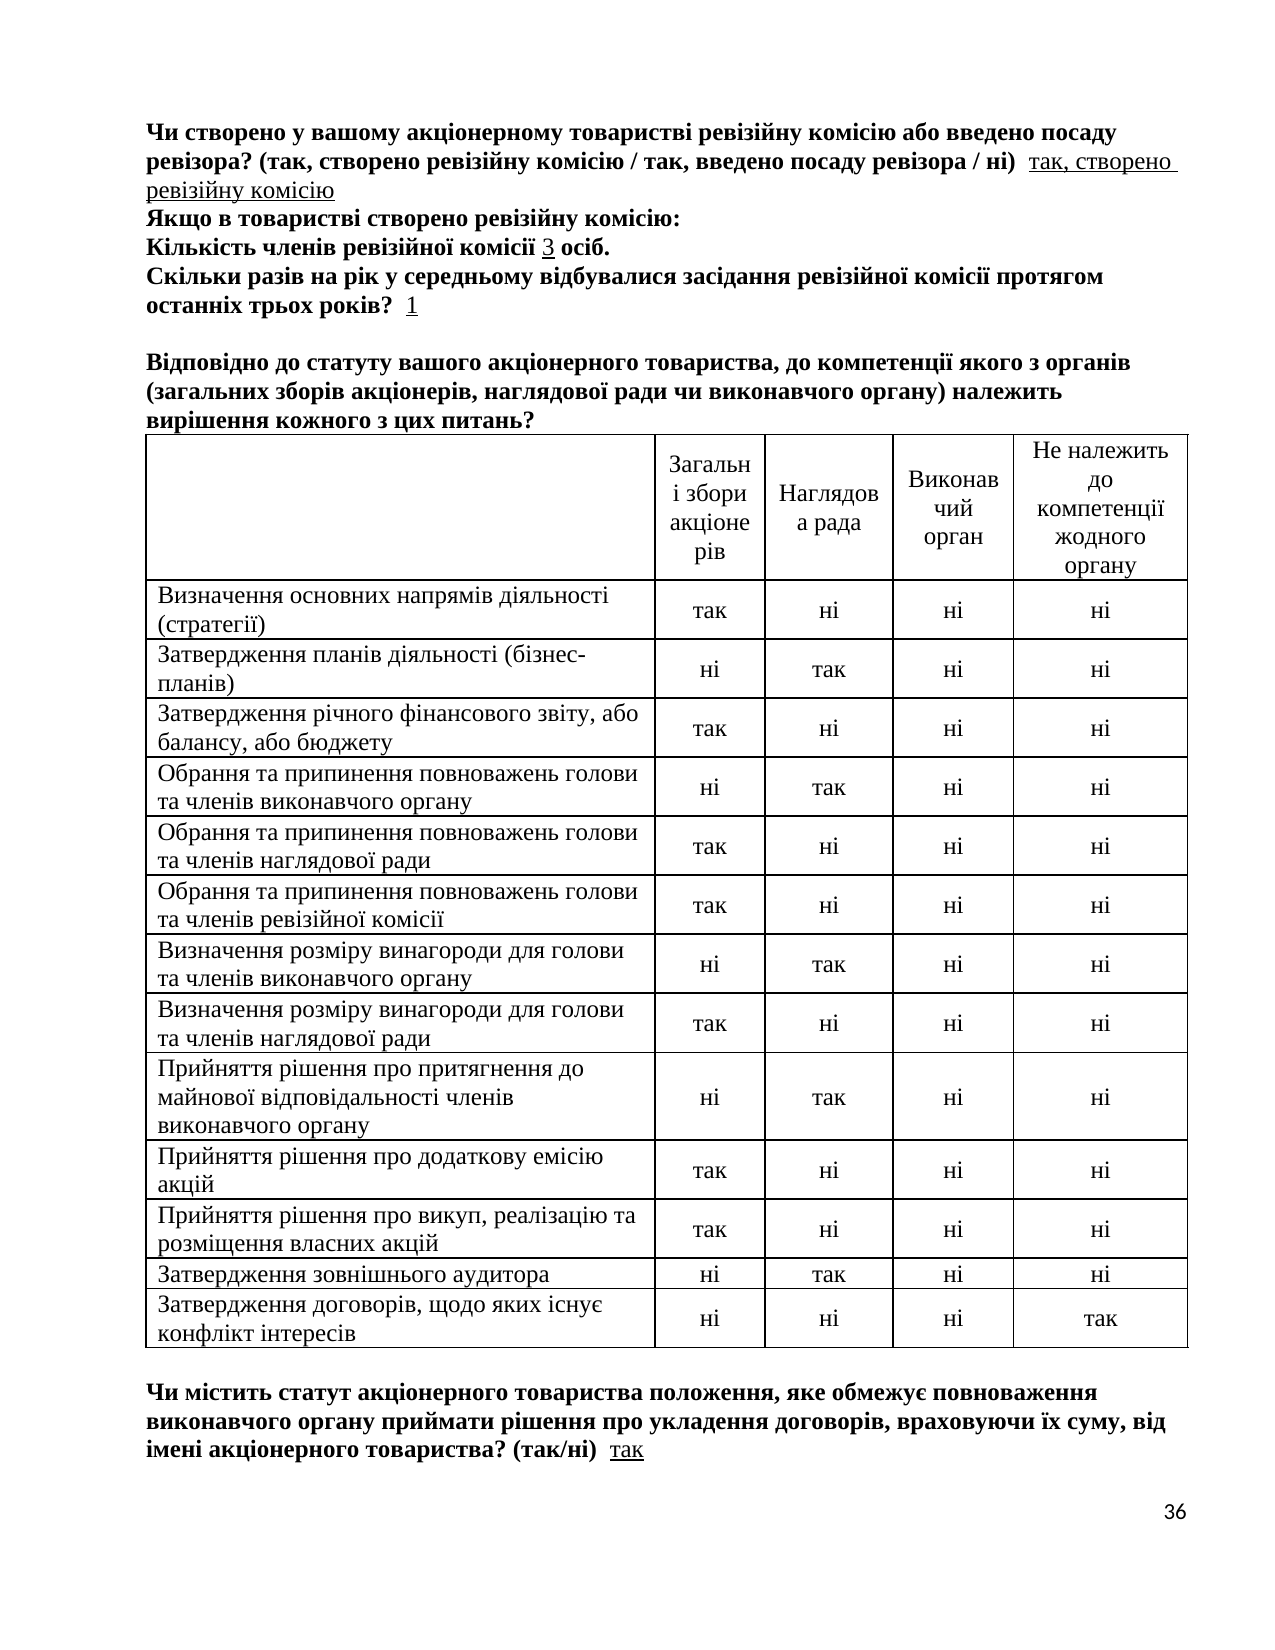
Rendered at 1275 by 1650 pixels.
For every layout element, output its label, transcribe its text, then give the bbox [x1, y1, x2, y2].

table_cell ні [894, 758, 1013, 815]
text Якщо в товаристві створено ревізійну комісію: [146, 203, 1186, 232]
table_cell ні [766, 699, 892, 756]
table_cell ні [894, 876, 1013, 933]
table_cell ні [766, 994, 892, 1051]
table_cell Визначення розміру винагороди для голови та членів наглядової ради [147, 994, 654, 1051]
table_cell Затвердження зовнішнього аудитора [147, 1259, 654, 1288]
table_cell Обрання та припинення повноважень голови та членів виконавчого органу [147, 758, 654, 815]
table_cell так [1014, 1289, 1187, 1347]
table_cell ні [656, 1053, 764, 1139]
table_cell ні [894, 1053, 1013, 1139]
table_cell ні [894, 1141, 1013, 1198]
table_cell ні [1014, 1200, 1187, 1257]
table_cell так [766, 758, 892, 815]
table_cell так [766, 1259, 892, 1288]
text Чи містить статут акціонерного товариства положення, яке обмежує повноваження виконавчого органу приймати рішення про укладення договорів, враховуючи їх суму, від імені акціонерного товариства? (так/ні) так [146, 1377, 1186, 1463]
table_cell ні [656, 1259, 764, 1288]
table_cell ні [656, 935, 764, 992]
table_cell ні [766, 876, 892, 933]
table_cell ні [894, 817, 1013, 874]
table_cell ні [894, 935, 1013, 992]
table_cell ні [894, 640, 1013, 697]
table_cell Затвердження планів діяльності (бізнес-планів) [147, 640, 654, 697]
table_cell ні [1014, 699, 1187, 756]
table_cell ні [1014, 581, 1187, 638]
table_cell так [656, 1200, 764, 1257]
table_header Загальні збори акціонерів [656, 435, 764, 579]
table_cell Визначення розміру винагороди для голови та членів виконавчого органу [147, 935, 654, 992]
table_cell Затвердження договорів, щодо яких існує конфлікт інтересів [147, 1289, 654, 1347]
table_cell ні [894, 699, 1013, 756]
table_header Виконавчий орган [894, 435, 1013, 579]
table_cell так [766, 935, 892, 992]
table_cell Обрання та припинення повноважень голови та членів наглядової ради [147, 817, 654, 874]
table_cell Прийняття рішення про викуп, реалізацію та розміщення власних акцій [147, 1200, 654, 1257]
table_header Не належить до компетенції жодного органу [1014, 435, 1187, 579]
table_cell так [656, 581, 764, 638]
text Скільки разів на рік у середньому відбувалися засідання ревізійної комісії протягом останніх трьох років? 1 [146, 261, 1186, 318]
table_cell ні [1014, 935, 1187, 992]
table_cell ні [766, 1200, 892, 1257]
table_cell ні [766, 817, 892, 874]
table_cell ні [1014, 994, 1187, 1051]
table_cell Затвердження річного фінансового звіту, або балансу, або бюджету [147, 699, 654, 756]
table_cell ні [894, 1200, 1013, 1257]
table_cell так [656, 994, 764, 1051]
table_cell так [656, 699, 764, 756]
table_cell ні [1014, 1053, 1187, 1139]
table_cell ні [656, 1289, 764, 1347]
table_cell ні [1014, 1259, 1187, 1288]
table_cell так [656, 876, 764, 933]
table_cell ні [1014, 1141, 1187, 1198]
table_cell ні [656, 640, 764, 697]
table_cell ні [656, 758, 764, 815]
table_cell так [656, 1141, 764, 1198]
table_header Наглядова рада [766, 435, 892, 579]
table_cell ні [894, 994, 1013, 1051]
table_cell ні [894, 1289, 1013, 1347]
table_cell ні [1014, 640, 1187, 697]
table_cell ні [894, 581, 1013, 638]
text Відповідно до статуту вашого акціонерного товариства, до компетенції якого з органів (загальних зборів акціонерів, наглядової ради чи виконавчого органу) належить вирішення кожного з цих питань? [146, 347, 1186, 433]
table_cell ні [1014, 876, 1187, 933]
table_header [147, 435, 654, 579]
table_cell ні [766, 1141, 892, 1198]
table_cell так [656, 817, 764, 874]
table_cell так [766, 1053, 892, 1139]
text Чи створено у вашому акціонерному товаристві ревізійну комісію або введено посаду ревізора? (так, створено ревізійну комісію / так, введено посаду ревізора / ні) так, створено ревізійну комісію [146, 117, 1186, 203]
table_cell ні [1014, 758, 1187, 815]
table_cell ні [1014, 817, 1187, 874]
table_cell Обрання та припинення повноважень голови та членів ревізійної комісії [147, 876, 654, 933]
text Кількість членів ревізійної комісії 3 осіб. [146, 232, 1186, 261]
table_cell так [766, 640, 892, 697]
table_cell Прийняття рішення про додаткову емісію акцій [147, 1141, 654, 1198]
table_cell ні [766, 581, 892, 638]
table_cell Прийняття рішення про притягнення до майнової відповідальності членів виконавчого органу [147, 1053, 654, 1139]
table_cell ні [894, 1259, 1013, 1288]
table_cell Визначення основних напрямів діяльності (стратегії) [147, 581, 654, 638]
table_cell ні [766, 1289, 892, 1347]
